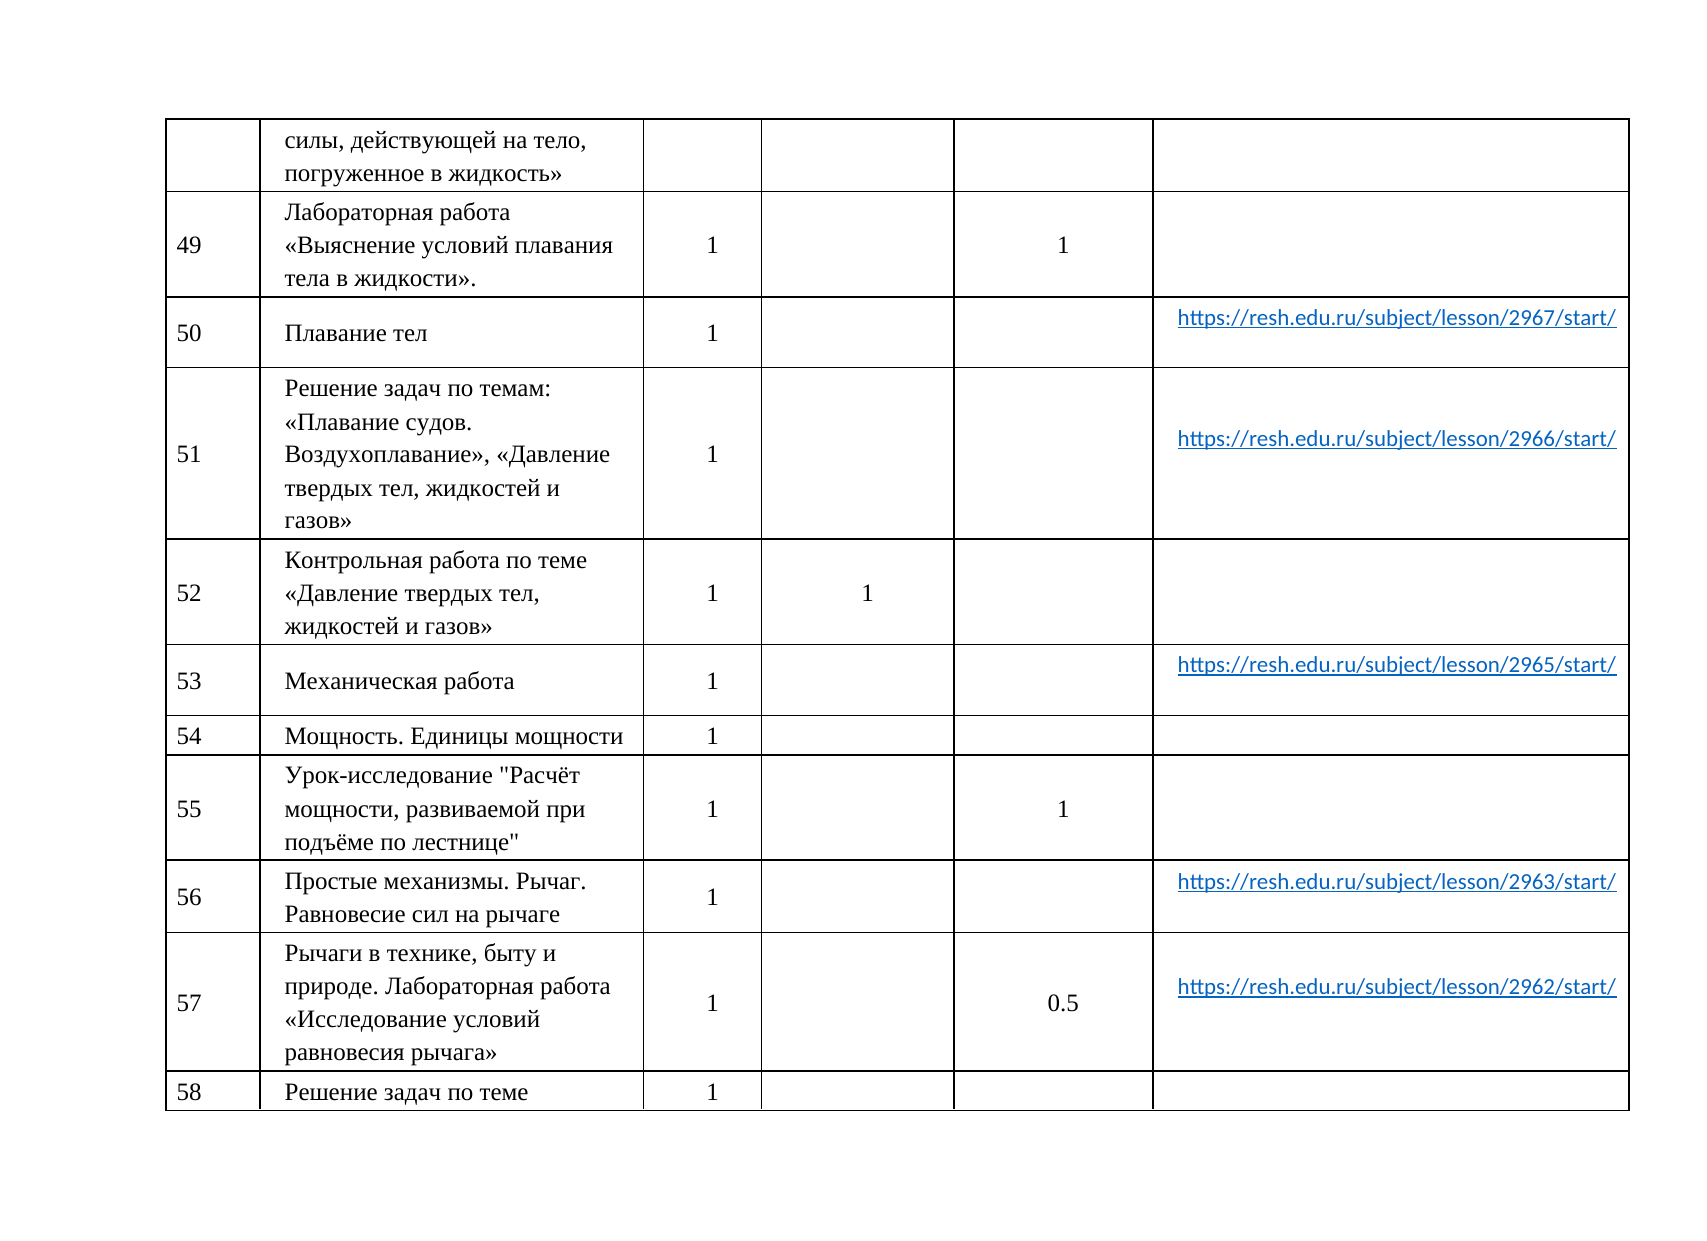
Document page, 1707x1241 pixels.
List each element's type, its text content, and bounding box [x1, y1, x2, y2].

table_cell https://resh.edu.ru/subject/lesson/2963/start/ [1154, 861, 1628, 932]
table_cell [762, 645, 953, 714]
table_cell 1 [644, 756, 761, 859]
table_cell 48 [167, 120, 259, 191]
table_cell Рычаги в технике, быту и природе. Лабораторная работа «Исследование условий равновесия рычага» [261, 933, 643, 1070]
table_cell [955, 298, 1152, 367]
table_cell 1 [644, 368, 761, 538]
table_cell [955, 645, 1152, 714]
table_cell 1 [644, 192, 761, 296]
table_cell 1 [955, 756, 1152, 859]
table_cell Мощность. Единицы мощности [261, 716, 643, 754]
table_cell Механическая работа [261, 645, 643, 714]
table_cell 52 [167, 540, 259, 644]
table_cell 1 [644, 298, 761, 367]
table_cell 55 [167, 756, 259, 859]
table_cell [955, 716, 1152, 754]
table_cell 56 [167, 861, 259, 932]
table_cell [762, 120, 953, 191]
table_cell 1 [955, 192, 1152, 296]
table_cell [1154, 192, 1628, 296]
table_cell [1154, 1072, 1628, 1109]
table_cell 1 [644, 540, 761, 644]
table_cell [1154, 716, 1628, 754]
table_cell [1154, 120, 1628, 191]
table_cell 1 [644, 645, 761, 714]
table_cell [762, 933, 953, 1070]
table_cell 50 [167, 298, 259, 367]
table_cell 49 [167, 192, 259, 296]
table_cell Решение задач по темам: «Плавание судов. Воздухоплавание», «Давление твердых тел, жидкостей и газов» [261, 368, 643, 538]
table_cell [762, 1072, 953, 1109]
table_cell [762, 298, 953, 367]
table_cell 1 [762, 540, 953, 644]
table_cell 1 [955, 120, 1152, 191]
table_cell [762, 716, 953, 754]
table_cell [762, 756, 953, 859]
table_cell Контрольная работа по теме «Давление твердых тел, жидкостей и газов» [261, 540, 643, 644]
table_cell 53 [167, 645, 259, 714]
table_cell [955, 540, 1152, 644]
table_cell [261, 120, 643, 191]
table_cell https://resh.edu.ru/subject/lesson/2965/start/ [1154, 645, 1628, 714]
table_cell https://resh.edu.ru/subject/lesson/2967/start/ [1154, 298, 1628, 367]
table_cell https://resh.edu.ru/subject/lesson/2962/start/ [1154, 933, 1628, 1070]
table_cell [1154, 540, 1628, 644]
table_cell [261, 1072, 643, 1109]
table_cell 1 [644, 861, 761, 932]
table_cell 51 [167, 368, 259, 538]
table_cell 58 [167, 1072, 259, 1109]
table_cell https://resh.edu.ru/subject/lesson/2966/start/ [1154, 368, 1628, 538]
table_cell [762, 192, 953, 296]
table_cell Простые механизмы. Рычаг. Равновесие сил на рычаге [261, 861, 643, 932]
table_cell [1154, 756, 1628, 859]
table_cell 1 [644, 933, 761, 1070]
table_cell 1 [644, 716, 761, 754]
table_cell Плавание тел [261, 298, 643, 367]
table_cell [955, 861, 1152, 932]
table_cell 57 [167, 933, 259, 1070]
table_cell Урок-исследование "Расчёт мощности, развиваемой при подъёме по лестнице" [261, 756, 643, 859]
table_cell 1 [644, 1072, 761, 1109]
table_cell 54 [167, 716, 259, 754]
table_cell 0.5 [955, 933, 1152, 1070]
table_cell 1 [644, 120, 761, 191]
table_cell [762, 368, 953, 538]
table_cell [955, 1072, 1152, 1109]
table_cell Лабораторная работа «Выяснение условий плавания тела в жидкости». [261, 192, 643, 296]
table_cell [762, 861, 953, 932]
table_cell [955, 368, 1152, 538]
